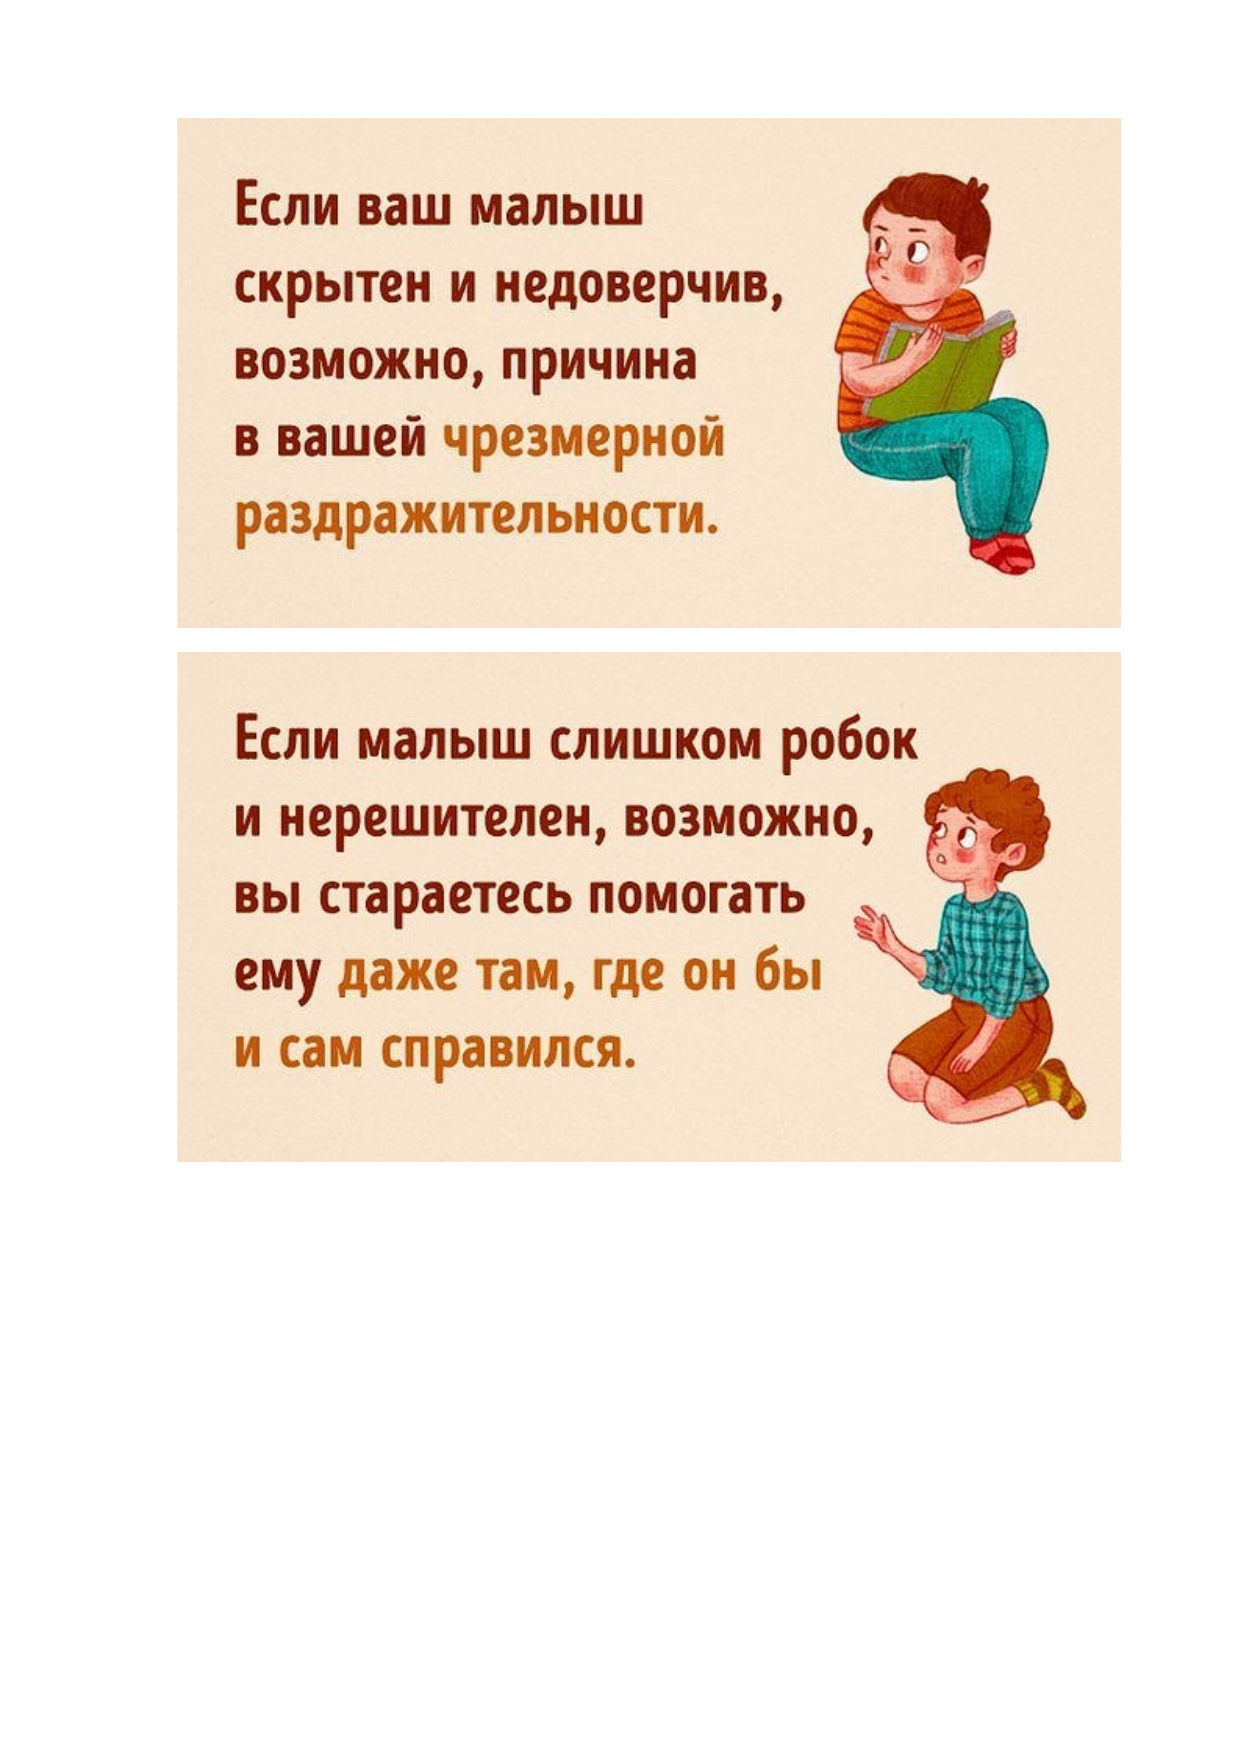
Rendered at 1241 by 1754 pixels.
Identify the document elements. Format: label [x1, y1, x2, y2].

picture [177, 118, 1121, 628]
picture [177, 652, 1121, 1162]
